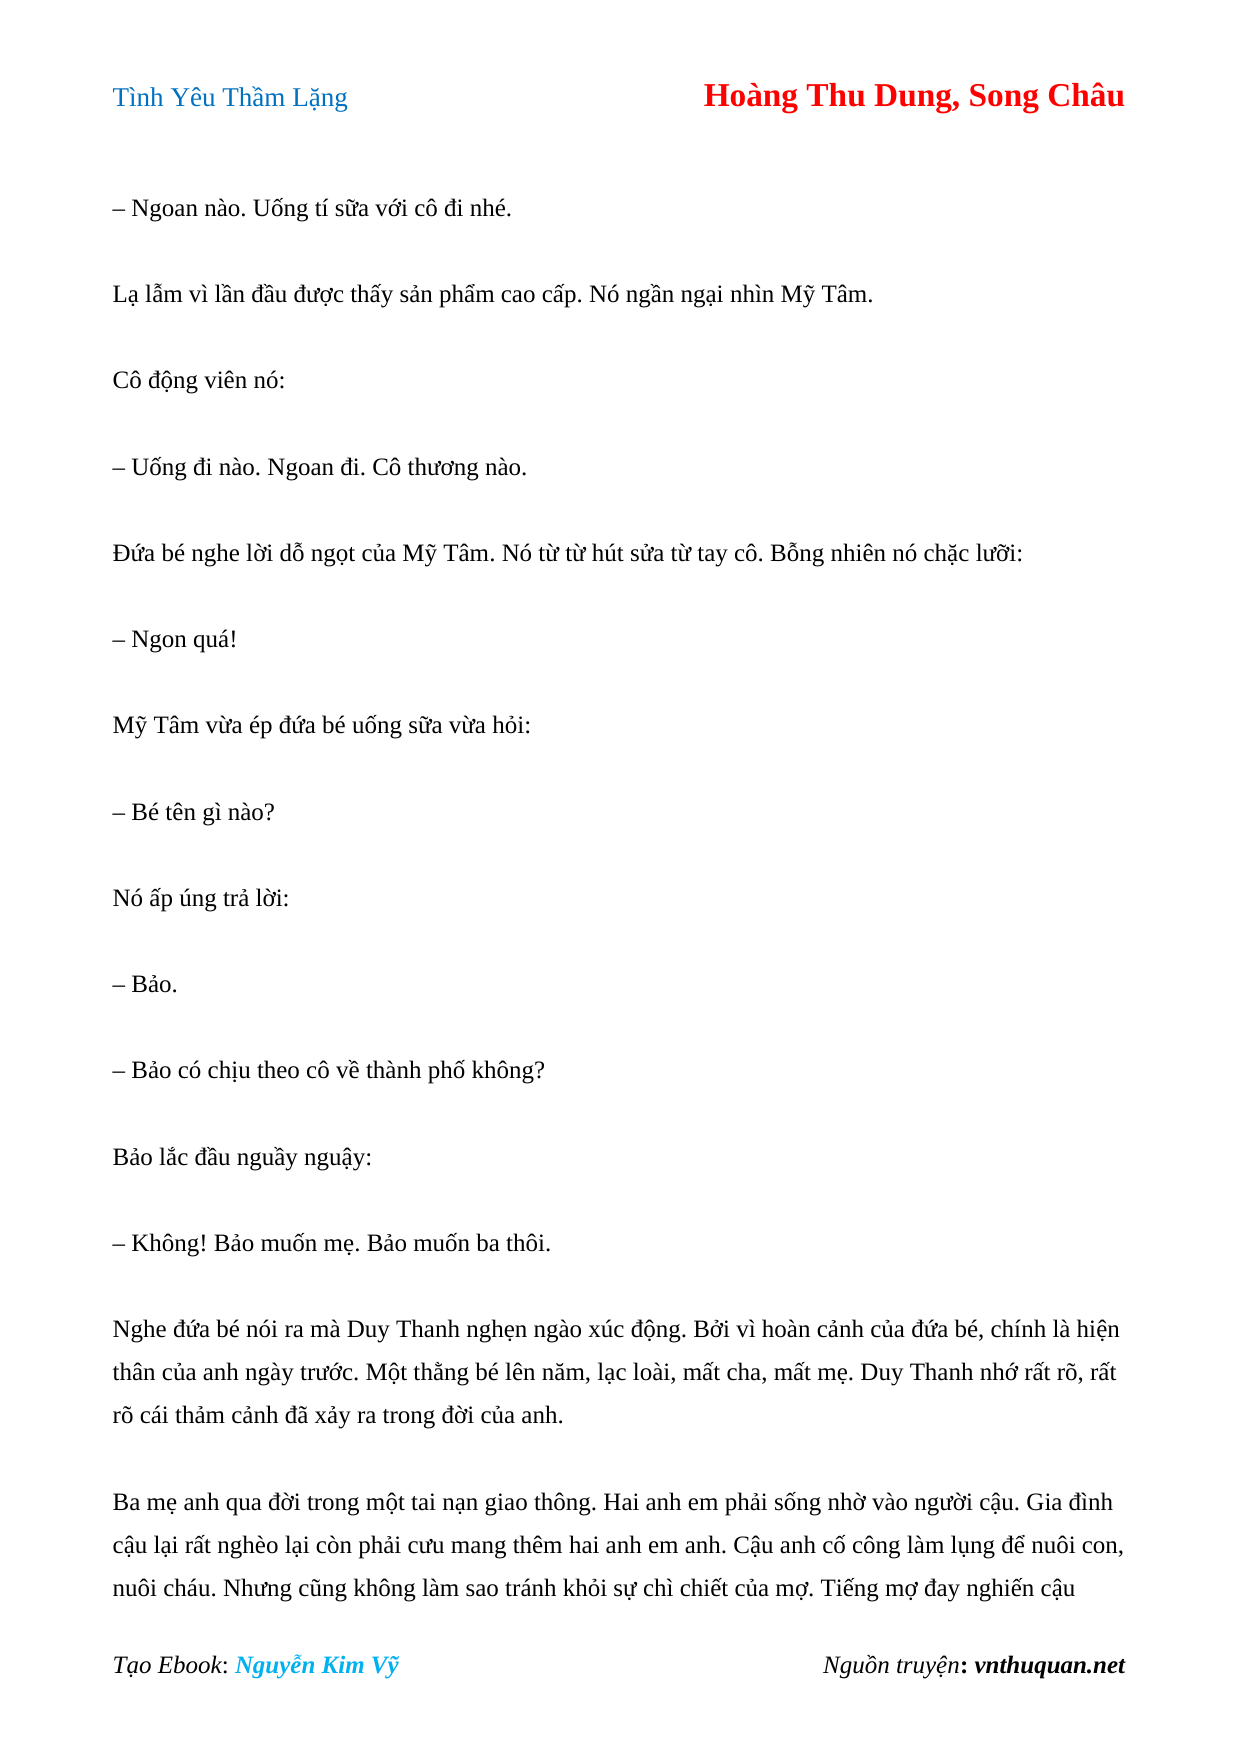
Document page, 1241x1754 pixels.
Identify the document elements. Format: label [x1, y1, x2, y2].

text [112, 150, 1128, 1602]
